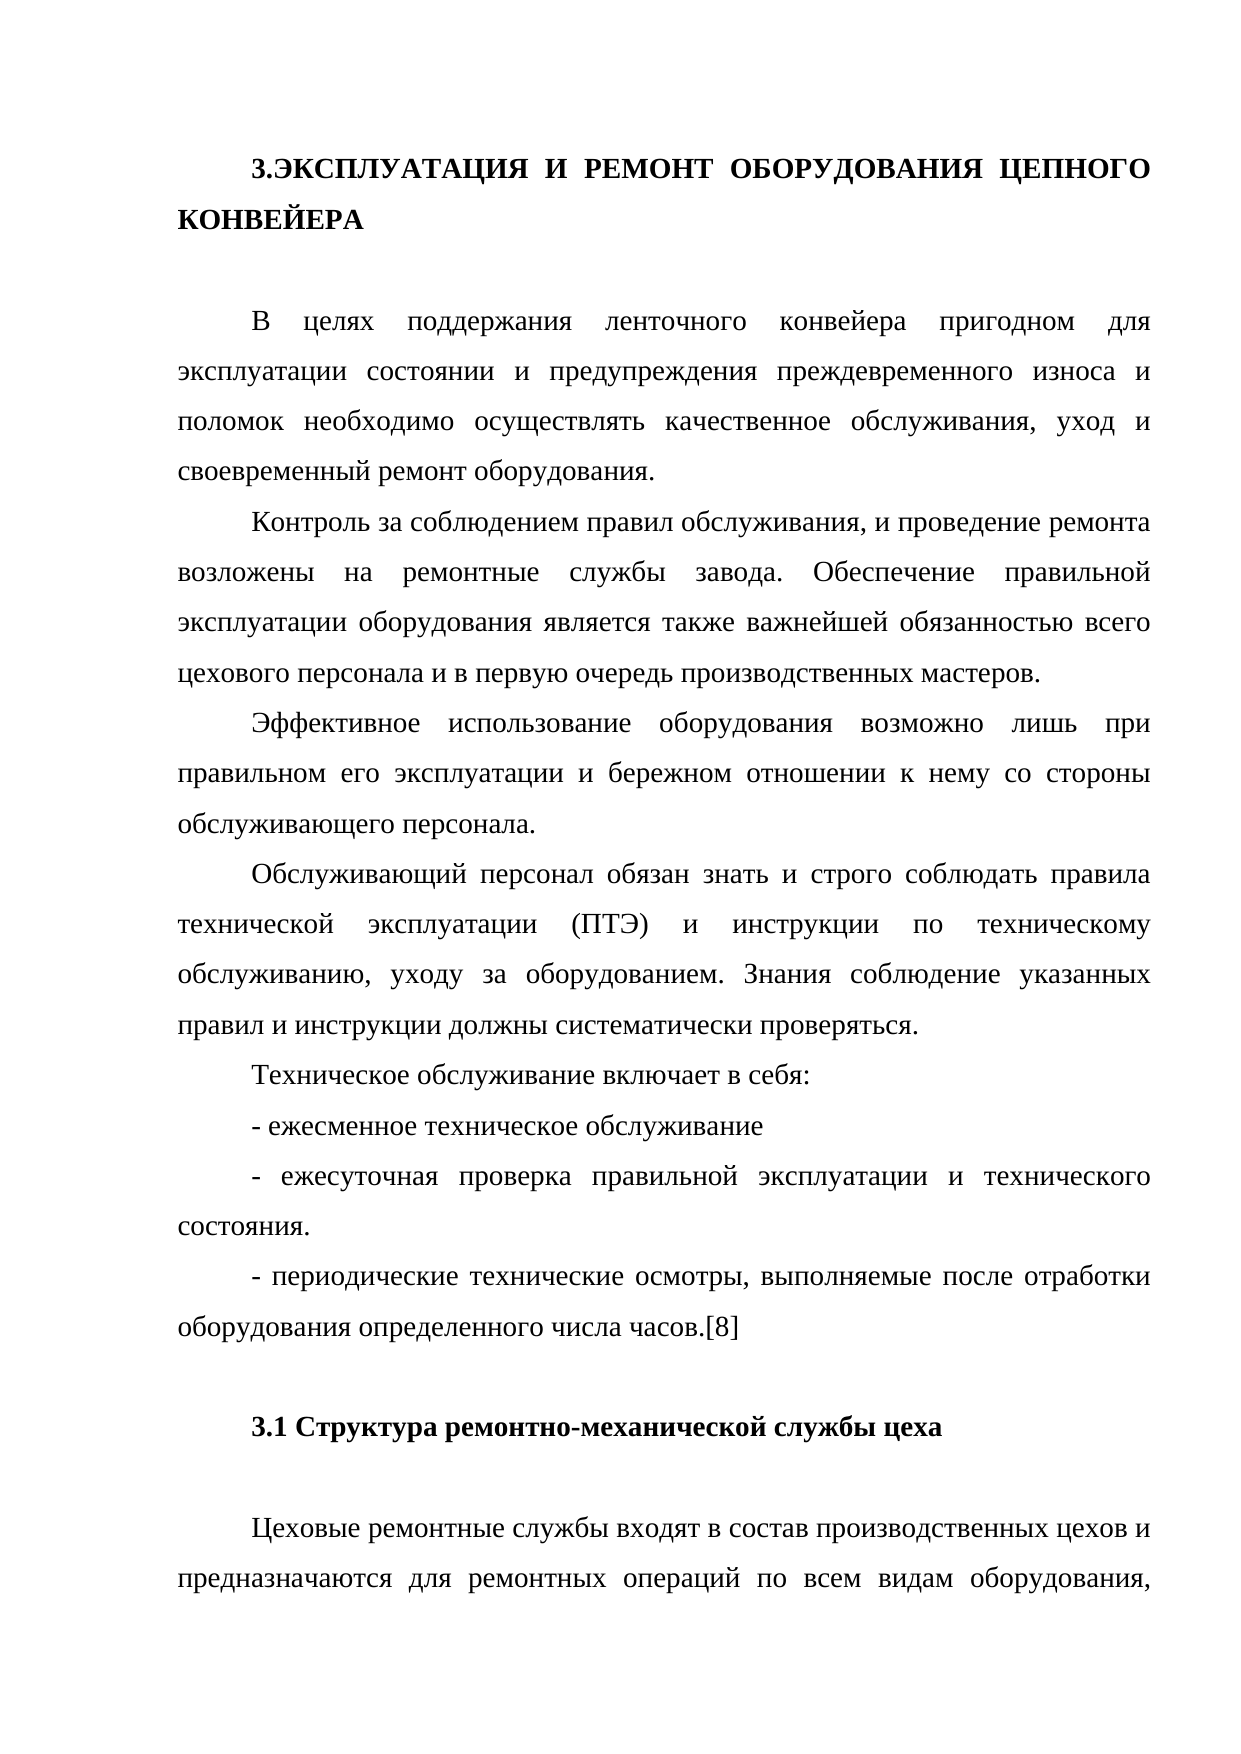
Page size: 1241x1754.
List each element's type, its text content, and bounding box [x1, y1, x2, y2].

text В целях поддержания ленточного конвейера пригодном для эксплуатации состоянии и предупреждения преждевременного износа и поломок необходимо осуществлять качественное обслуживания, уход и своевременный ремонт оборудования. [177, 303, 1152, 487]
text Эффективное использование оборудования возможно лишь при правильном его эксплуатации и бережном отношении к нему со стороны обслуживающего персонала. [177, 705, 1152, 839]
text 3.1 Структура ремонтно-механической службы цеха [177, 1409, 1152, 1443]
text - ежесменное техническое обслуживание [177, 1108, 1152, 1141]
text 3.ЭКСПЛУАТАЦИЯ И РЕМОНТ ОБОРУДОВАНИЯ ЦЕПНОГО КОНВЕЙЕРА [177, 152, 1152, 236]
text - ежесуточная проверка правильной эксплуатации и технического состояния. [177, 1158, 1152, 1242]
text Техническое обслуживание включает в себя: [177, 1057, 1152, 1091]
text Контроль за соблюдением правил обслуживания, и проведение ремонта возложены на ремонтные службы завода. Обеспечение правильной эксплуатации оборудования является также важнейшей обязанностью всего цехового персонала и в первую очередь производственных мастеров. [177, 504, 1152, 688]
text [177, 1510, 1152, 1594]
text - периодические технические осмотры, выполняемые после отработки оборудования определенного числа часов.[8] [177, 1258, 1152, 1342]
text Обслуживающий персонал обязан знать и строго соблюдать правила технической эксплуатации (ПТЭ) и инструкции по техническому обслуживанию, уходу за оборудованием. Знания соблюдение указанных правил и инструкции должны систематически проверяться. [177, 856, 1152, 1041]
